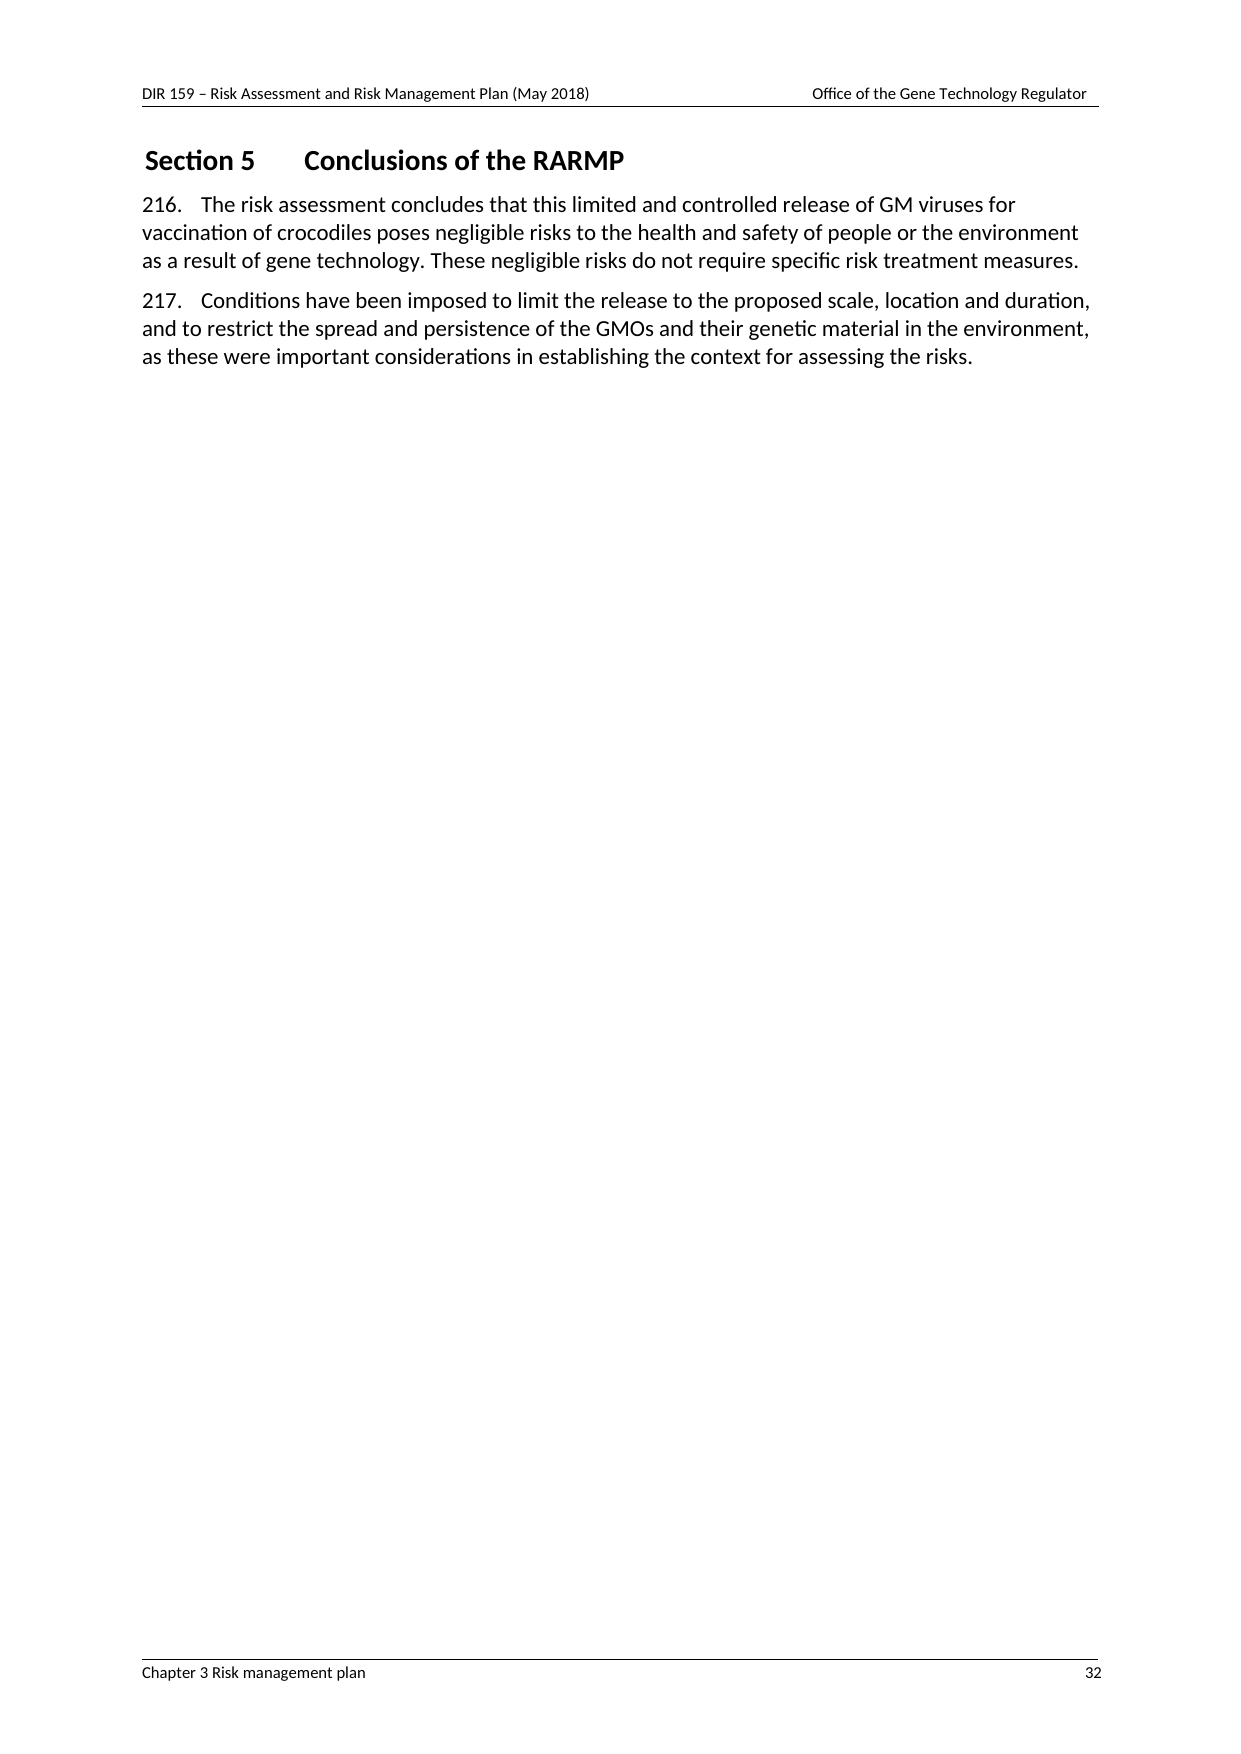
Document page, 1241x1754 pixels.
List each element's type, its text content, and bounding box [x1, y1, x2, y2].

text Conclusions of the RARMP [145, 142, 1098, 177]
text The risk assessment concludes that this limited and controlled release of GM viruses for vaccination of crocodiles poses negligible risks to the health and safety of people or the environment as a result of gene technology. These negligible risks do not require specific risk treatment measures. [142, 190, 1098, 274]
text Conditions have been imposed to limit the release to the proposed scale, location and duration, and to restrict the spread and persistence of the GMOs and their genetic material in the environment, as these were important considerations in establishing the context for assessing the risks. [142, 286, 1098, 371]
